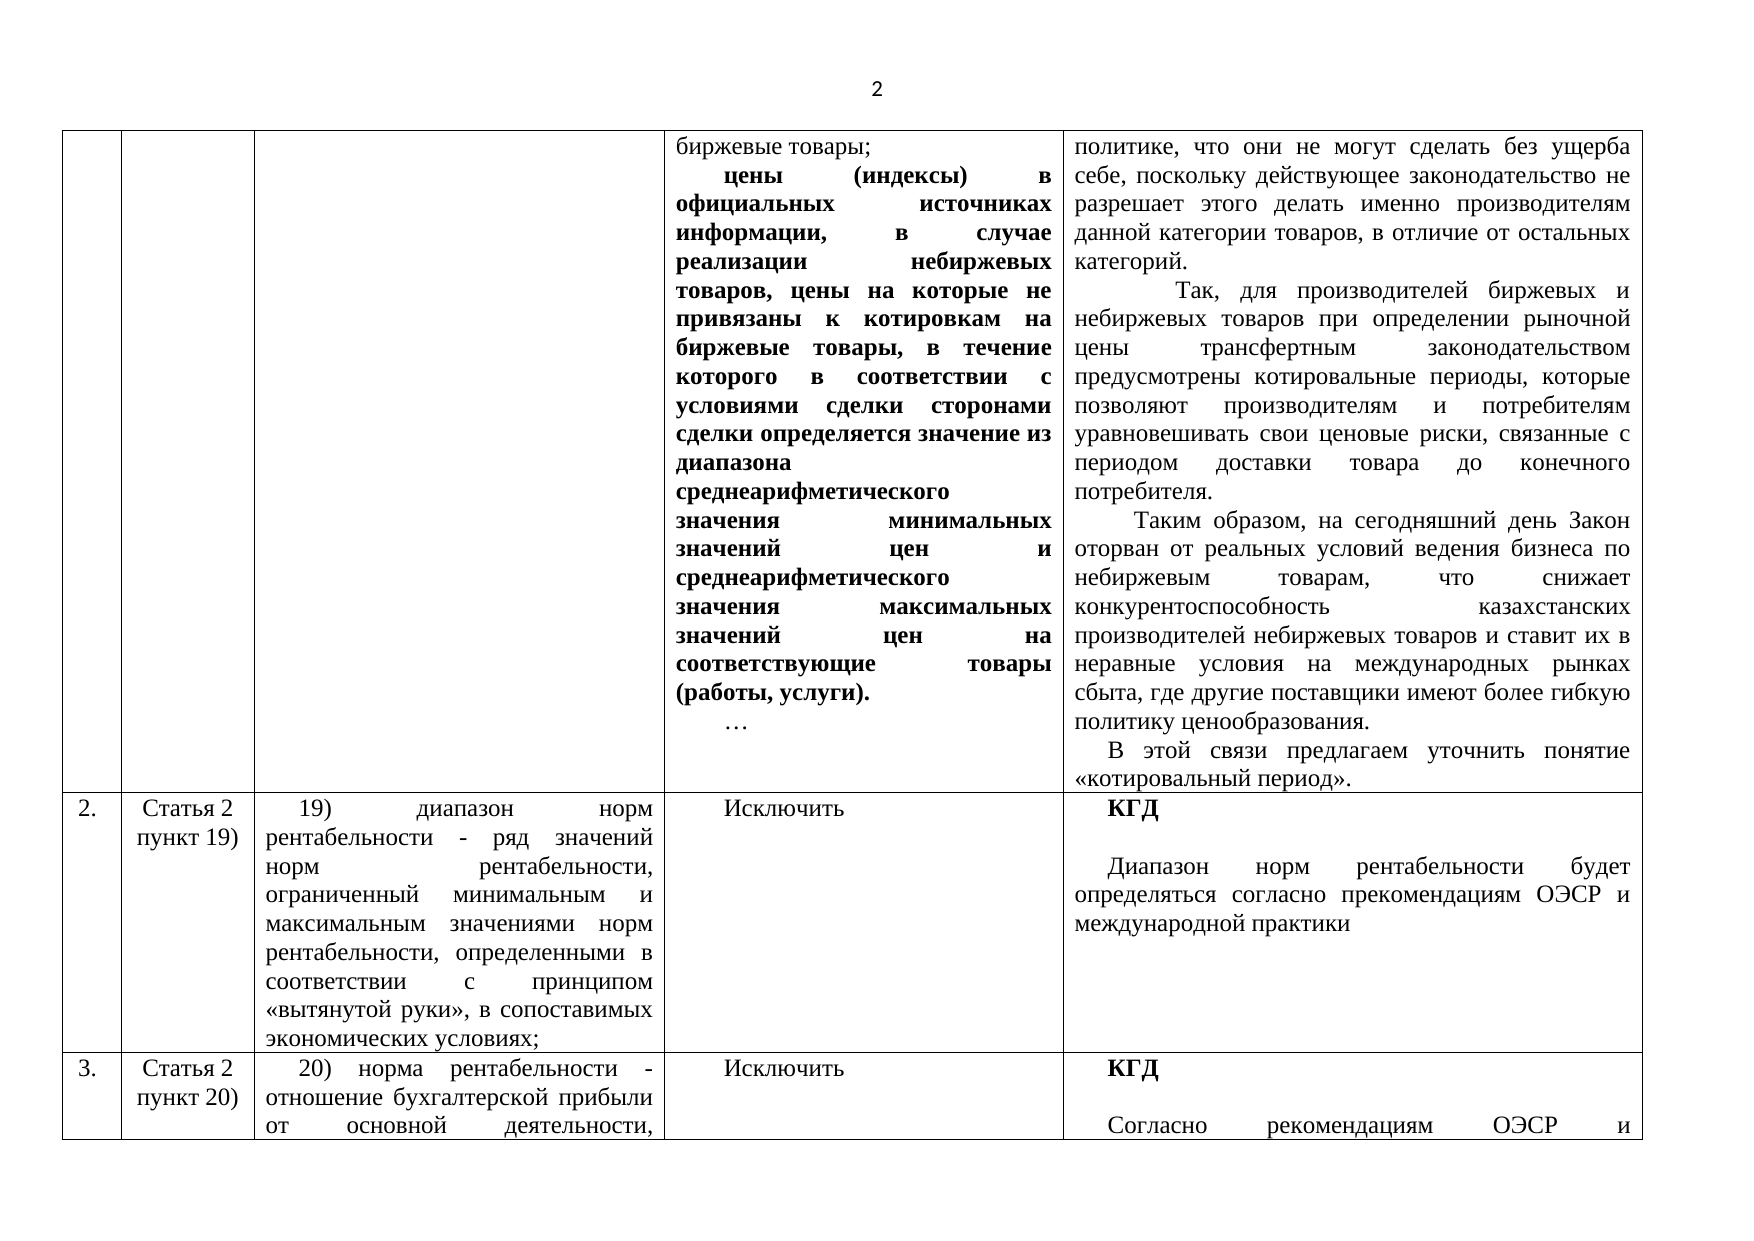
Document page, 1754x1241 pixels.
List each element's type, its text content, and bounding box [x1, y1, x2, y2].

table_cell Статья 2 пункт 19) [122, 793, 254, 1052]
table_cell Исключить [665, 793, 1063, 1052]
table_cell [63, 131, 121, 792]
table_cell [1064, 1053, 1642, 1139]
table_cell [122, 131, 254, 792]
table_cell [63, 1053, 121, 1139]
table_cell Исключить [665, 1053, 1063, 1139]
table_cell КГД Диапазон норм рентабельности будет определяться согласно прекомендациям ОЭСР и международной практики [1064, 793, 1642, 1052]
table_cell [665, 131, 1063, 792]
table_cell 19) диапазон норм рентабельности - ряд значений норм рентабельности, ограниченный минимальным и максимальным значениями норм рентабельности, определенными в соответствии с принципом «вытянутой руки», в сопоставимых экономических условиях; [255, 793, 664, 1052]
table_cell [255, 1053, 664, 1139]
table_cell Статья 2 пункт 20) [122, 1053, 254, 1139]
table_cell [255, 131, 664, 792]
table_cell [63, 793, 121, 1052]
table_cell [1064, 131, 1642, 792]
